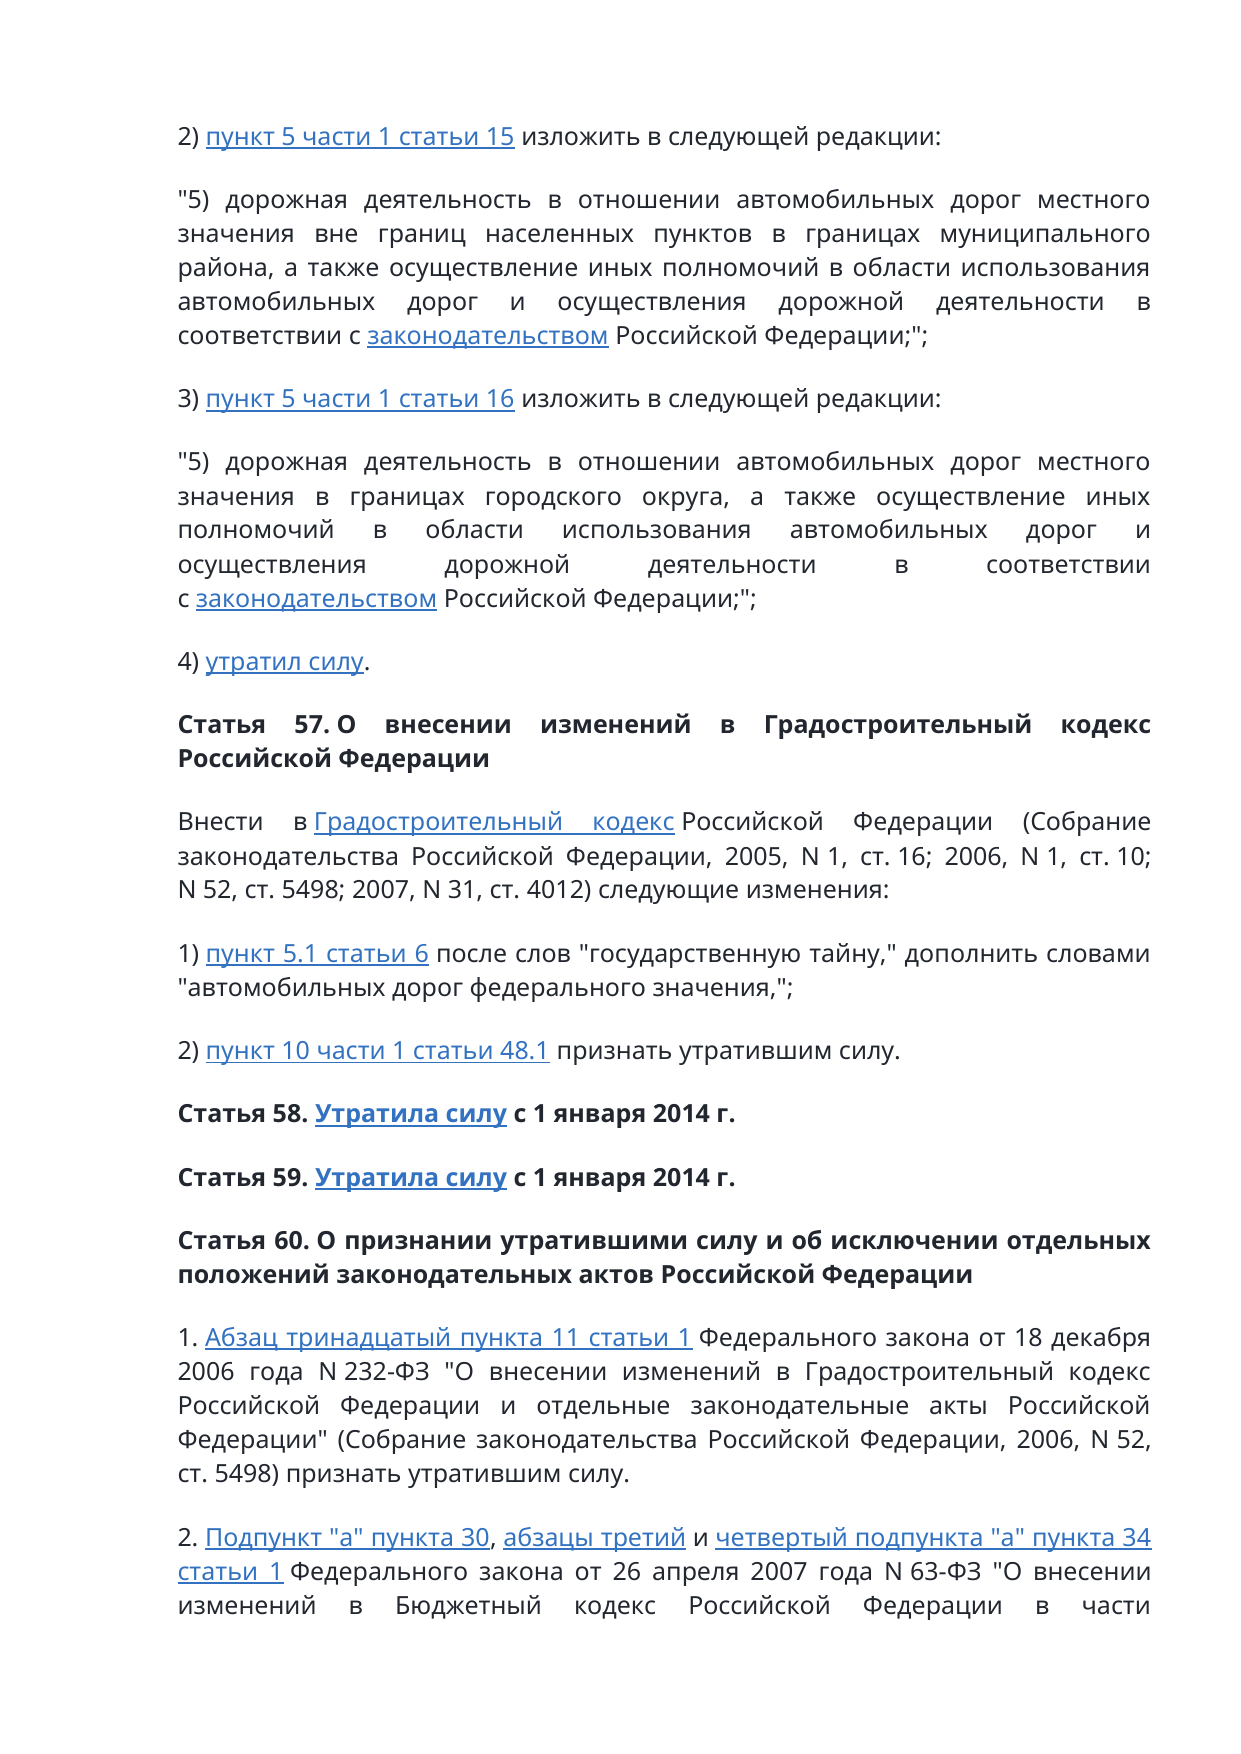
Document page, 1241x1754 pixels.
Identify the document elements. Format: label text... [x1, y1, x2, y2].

text Внести в Градостроительный кодекс Российской Федерации (Собрание законодательства Российской Федерации, 2005, N 1, ст. 16; 2006, N 1, ст. 10; N 52, ст. 5498; 2007, N 31, ст. 4012) следующие изменения: [177, 804, 1152, 906]
text "5) дорожная деятельность в отношении автомобильных дорог местного значения в границах городского округа, а также осуществление иных полномочий в области использования автомобильных дорог и осуществления дорожной деятельности в соответствии с законодательством Российской Федерации;"; [177, 444, 1152, 614]
text 3) пункт 5 части 1 статьи 16 изложить в следующей редакции: [177, 381, 1152, 415]
text Статья 60. О признании утратившими силу и об исключении отдельных положений законодательных актов Российской Федерации [177, 1222, 1152, 1291]
text 4) утратил силу. [177, 643, 1152, 678]
text 1. Абзац тринадцатый пункта 11 статьи 1 Федерального закона от 18 декабря 2006 года N 232-ФЗ "О внесении изменений в Градостроительный кодекс Российской Федерации и отдельные законодательные акты Российской Федерации" (Собрание законодательства Российской Федерации, 2006, N 52, ст. 5498) признать утратившим силу. [177, 1320, 1152, 1490]
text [177, 1519, 1152, 1621]
text 1) пункт 5.1 статьи 6 после слов "государственную тайну," дополнить словами "автомобильных дорог федерального значения,"; [177, 935, 1152, 1003]
text Статья 59. Утратила силу с 1 января 2014 г. [177, 1159, 1152, 1193]
text 2) пункт 5 части 1 статьи 15 изложить в следующей редакции: [177, 118, 1152, 152]
text Статья 58. Утратила силу с 1 января 2014 г. [177, 1096, 1152, 1130]
text Статья 57. О внесении изменений в Градостроительный кодекс Российской Федерации [177, 707, 1152, 775]
text 2) пункт 10 части 1 статьи 48.1 признать утратившим силу. [177, 1033, 1152, 1067]
text "5) дорожная деятельность в отношении автомобильных дорог местного значения вне границ населенных пунктов в границах муниципального района, а также осуществление иных полномочий в области использования автомобильных дорог и осуществления дорожной деятельности в соответствии с законодательством Российской Федерации;"; [177, 181, 1152, 352]
